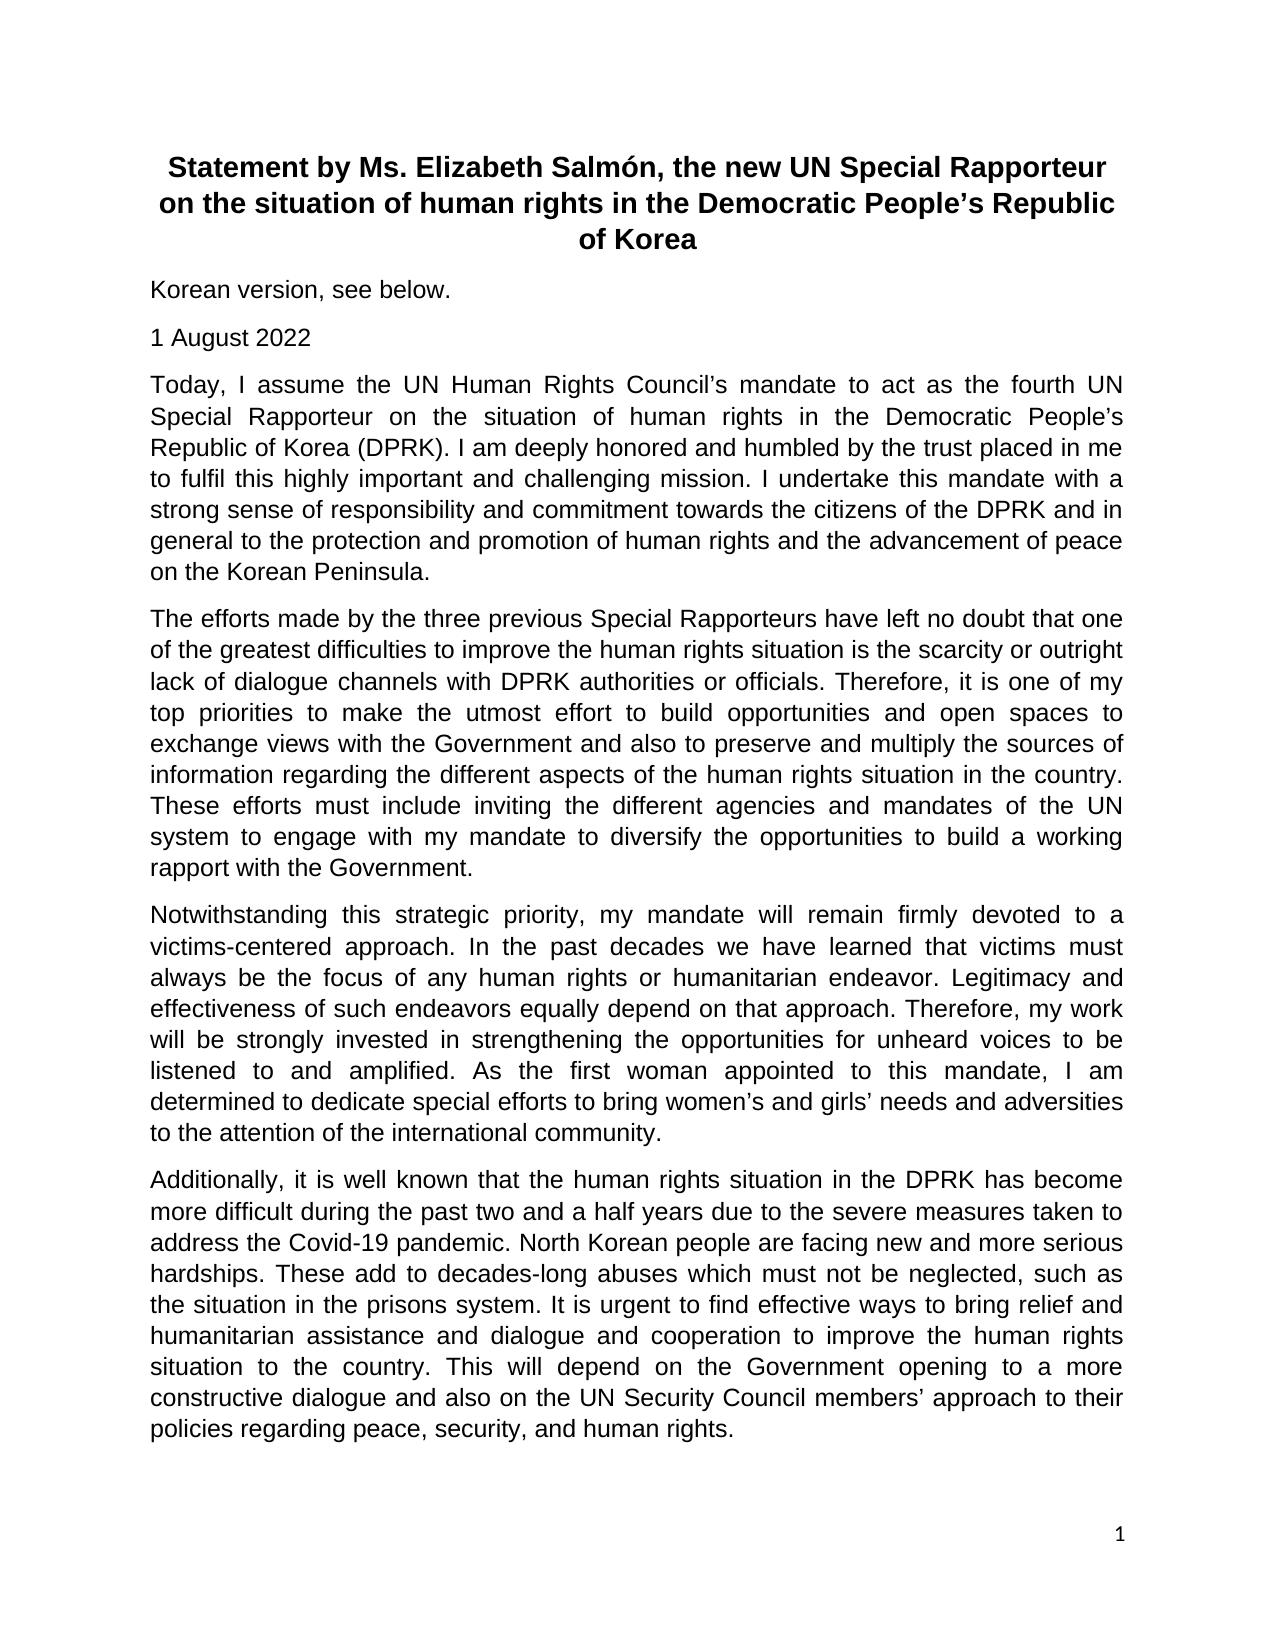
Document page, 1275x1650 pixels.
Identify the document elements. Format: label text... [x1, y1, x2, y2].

text 1 August 2022 [150, 323, 1125, 352]
text Korean version, see below. [150, 275, 1125, 304]
text The efforts made by the three previous Special Rapporteurs have left no doubt that one of the greatest difficulties to improve the human rights situation is the scarcity or outright lack of dialogue channels with DPRK authorities or officials. Therefore, it is one of my top priorities to make the utmost effort to build opportunities and open spaces to exchange views with the Government and also to preserve and multiply the sources of information regarding the different aspects of the human rights situation in the country. These efforts must include inviting the different agencies and mandates of the UN system to engage with my mandate to diversify the opportunities to build a working rapport with the Government. [150, 604, 1125, 882]
text Today, I assume the UN Human Rights Council’s mandate to act as the fourth UN Special Rapporteur on the situation of human rights in the Democratic People’s Republic of Korea (DPRK). I am deeply honored and humbled by the trust placed in me to fulfil this highly important and challenging mission. I undertake this mandate with a strong sense of responsibility and commitment towards the citizens of the DPRK and in general to the protection and promotion of human rights and the advancement of peace on the Korean Peninsula. [150, 371, 1125, 586]
text Statement by Ms. Elizabeth Salmón, the new UN Special Rapporteur on the situation of human rights in the Democratic People’s Republic of Korea [150, 150, 1125, 256]
text Notwithstanding this strategic priority, my mandate will remain firmly devoted to a victims-centered approach. In the past decades we have learned that victims must always be the focus of any human rights or humanitarian endeavor. Legitimacy and effectiveness of such endeavors equally depend on that approach. Therefore, my work will be strongly invested in strengthening the opportunities for unheard voices to be listened to and amplified. As the first woman appointed to this mandate, I am determined to dedicate special efforts to bring women’s and girls’ needs and adversities to the attention of the international community. [150, 901, 1125, 1147]
text Additionally, it is well known that the human rights situation in the DPRK has become more difficult during the past two and a half years due to the severe measures taken to address the Covid-19 pandemic. North Korean people are facing new and more serious hardships. These add to decades-long abuses which must not be neglected, such as the situation in the prisons system. It is urgent to find effective ways to bring relief and humanitarian assistance and dialogue and cooperation to improve the human rights situation to the country. This will depend on the Government opening to a more constructive dialogue and also on the UN Security Council members’ approach to their policies regarding peace, security, and human rights. [150, 1166, 1125, 1443]
